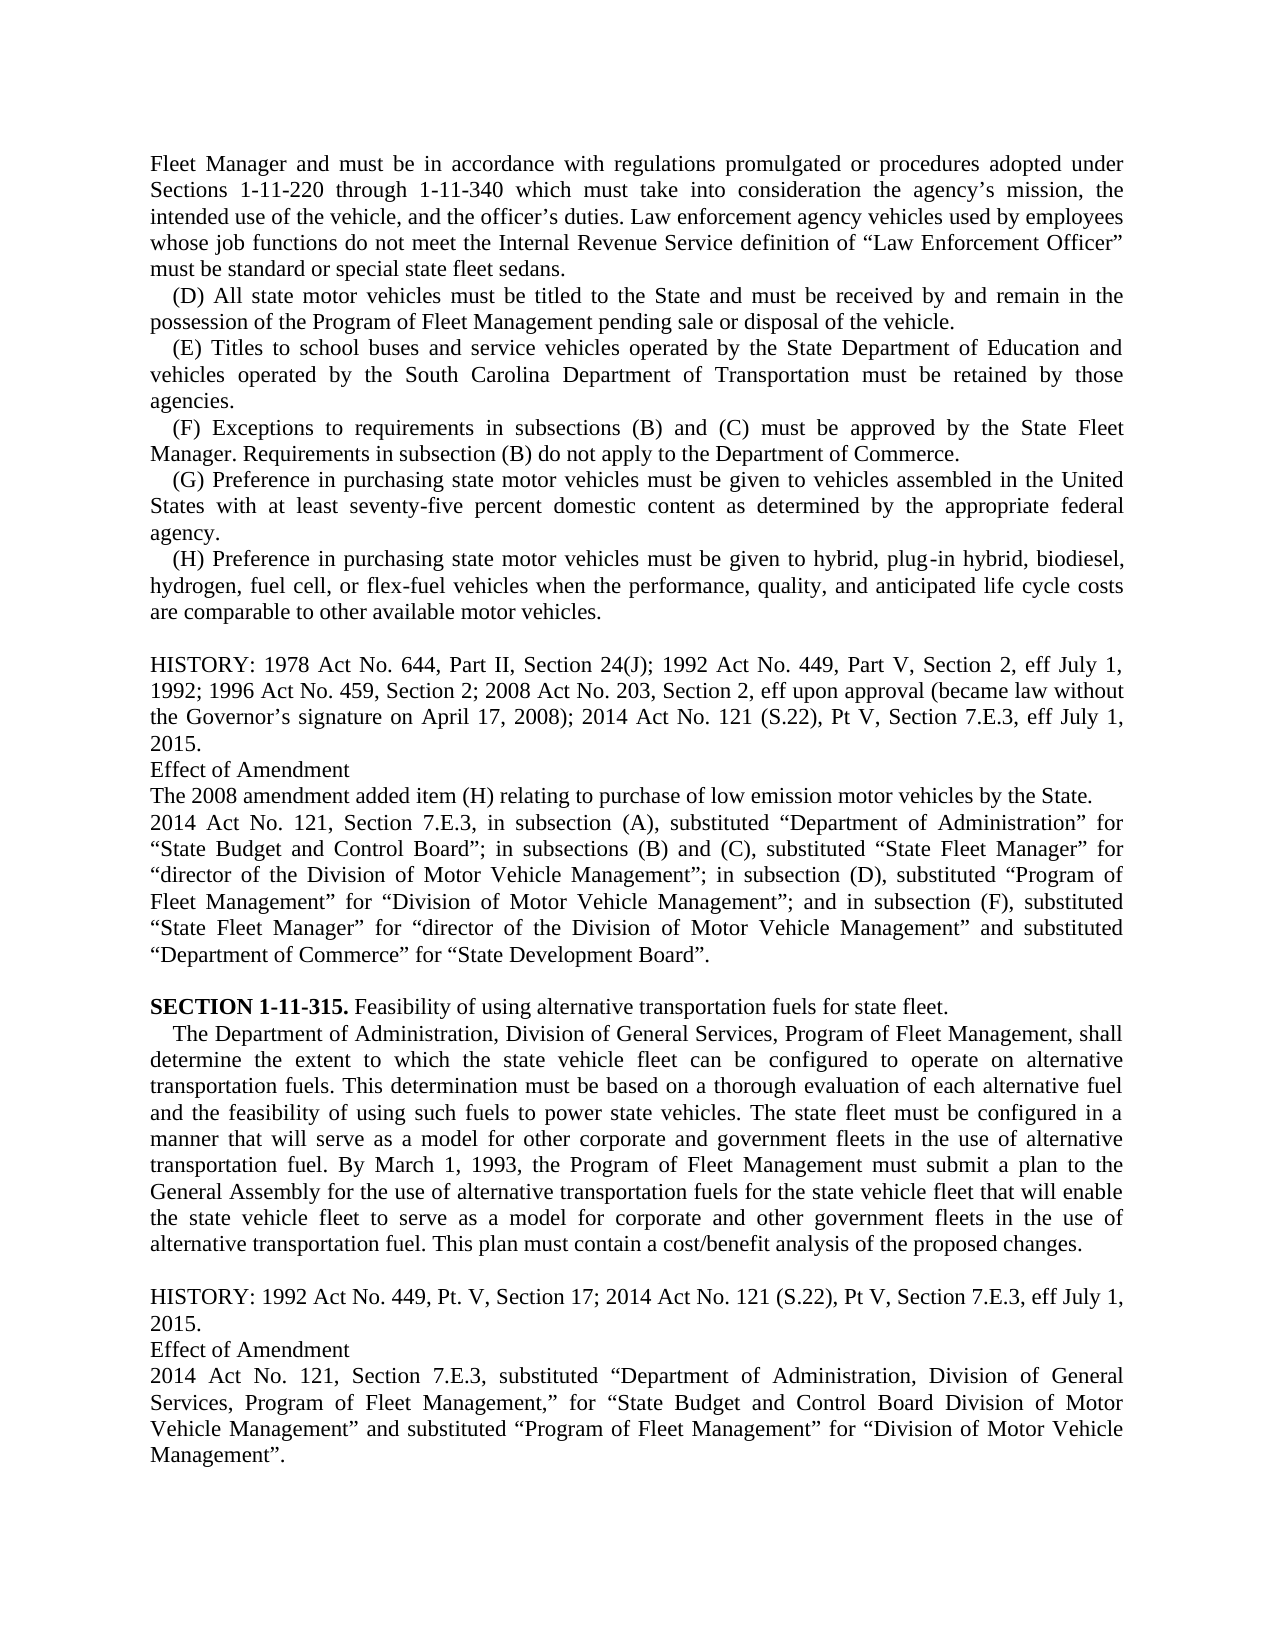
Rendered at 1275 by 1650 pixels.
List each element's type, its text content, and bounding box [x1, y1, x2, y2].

text (F) Exceptions to requirements in subsections (B) and (C) must be approved by the State Fleet Manager. Requirements in subsection (B) do not apply to the Department of Commerce. [150, 413, 1125, 466]
text SECTION 1-11-315. Feasibility of using alternative transportation fuels for state fleet. [150, 993, 1125, 1020]
text Effect of Amendment [150, 756, 1125, 782]
text Effect of Amendment [150, 1336, 1125, 1362]
text (D) All state motor vehicles must be titled to the State and must be received by and remain in the possession of the Program of Fleet Management pending sale or disposal of the vehicle. [150, 282, 1125, 334]
text (H) Preference in purchasing state motor vehicles must be given to hybrid, plug-in hybrid, biodiesel, hydrogen, fuel cell, or flex-fuel vehicles when the performance, quality, and anticipated life cycle costs are comparable to other available motor vehicles. [150, 545, 1125, 624]
text (E) Titles to school buses and service vehicles operated by the State Department of Education and vehicles operated by the South Carolina Department of Transportation must be retained by those agencies. [150, 334, 1125, 413]
text HISTORY: 1978 Act No. 644, Part II, Section 24(J); 1992 Act No. 449, Part V, Section 2, eff July 1, 1992; 1996 Act No. 459, Section 2; 2008 Act No. 203, Section 2, eff upon approval (became law without the Governor’s signature on April 17, 2008); 2014 Act No. 121 (S.22), Pt V, Section 7.E.3, eff July 1, 2015. [150, 651, 1125, 756]
text The Department of Administration, Division of General Services, Program of Fleet Management, shall determine the extent to which the state vehicle fleet can be configured to operate on alternative transportation fuels. This determination must be based on a thorough evaluation of each alternative fuel and the feasibility of using such fuels to power state vehicles. The state fleet must be configured in a manner that will serve as a model for other corporate and government fleets in the use of alternative transportation fuel. By March 1, 1993, the Program of Fleet Management must submit a plan to the General Assembly for the use of alternative transportation fuels for the state vehicle fleet that will enable the state vehicle fleet to serve as a model for corporate and other government fleets in the use of alternative transportation fuel. This plan must contain a cost/benefit analysis of the proposed changes. [150, 1020, 1125, 1257]
text 2014 Act No. 121, Section 7.E.3, in subsection (A), substituted “Department of Administration” for “State Budget and Control Board”; in subsections (B) and (C), substituted “State Fleet Manager” for “director of the Division of Motor Vehicle Management”; in subsection (D), substituted “Program of Fleet Management” for “Division of Motor Vehicle Management”; and in subsection (F), substituted “State Fleet Manager” for “director of the Division of Motor Vehicle Management” and substituted “Department of Commerce” for “State Development Board”. [150, 809, 1125, 967]
text 2014 Act No. 121, Section 7.E.3, substituted “Department of Administration, Division of General Services, Program of Fleet Management,” for “State Budget and Control Board Division of Motor Vehicle Management” and substituted “Program of Fleet Management” for “Division of Motor Vehicle Management”. [150, 1362, 1125, 1468]
text The 2008 amendment added item (H) relating to purchase of low emission motor vehicles by the State. [150, 782, 1125, 809]
text (G) Preference in purchasing state motor vehicles must be given to vehicles assembled in the United States with at least seventy-five percent domestic content as determined by the appropriate federal agency. [150, 466, 1125, 545]
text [150, 150, 1125, 282]
text HISTORY: 1992 Act No. 449, Pt. V, Section 17; 2014 Act No. 121 (S.22), Pt V, Section 7.E.3, eff July 1, 2015. [150, 1283, 1125, 1336]
